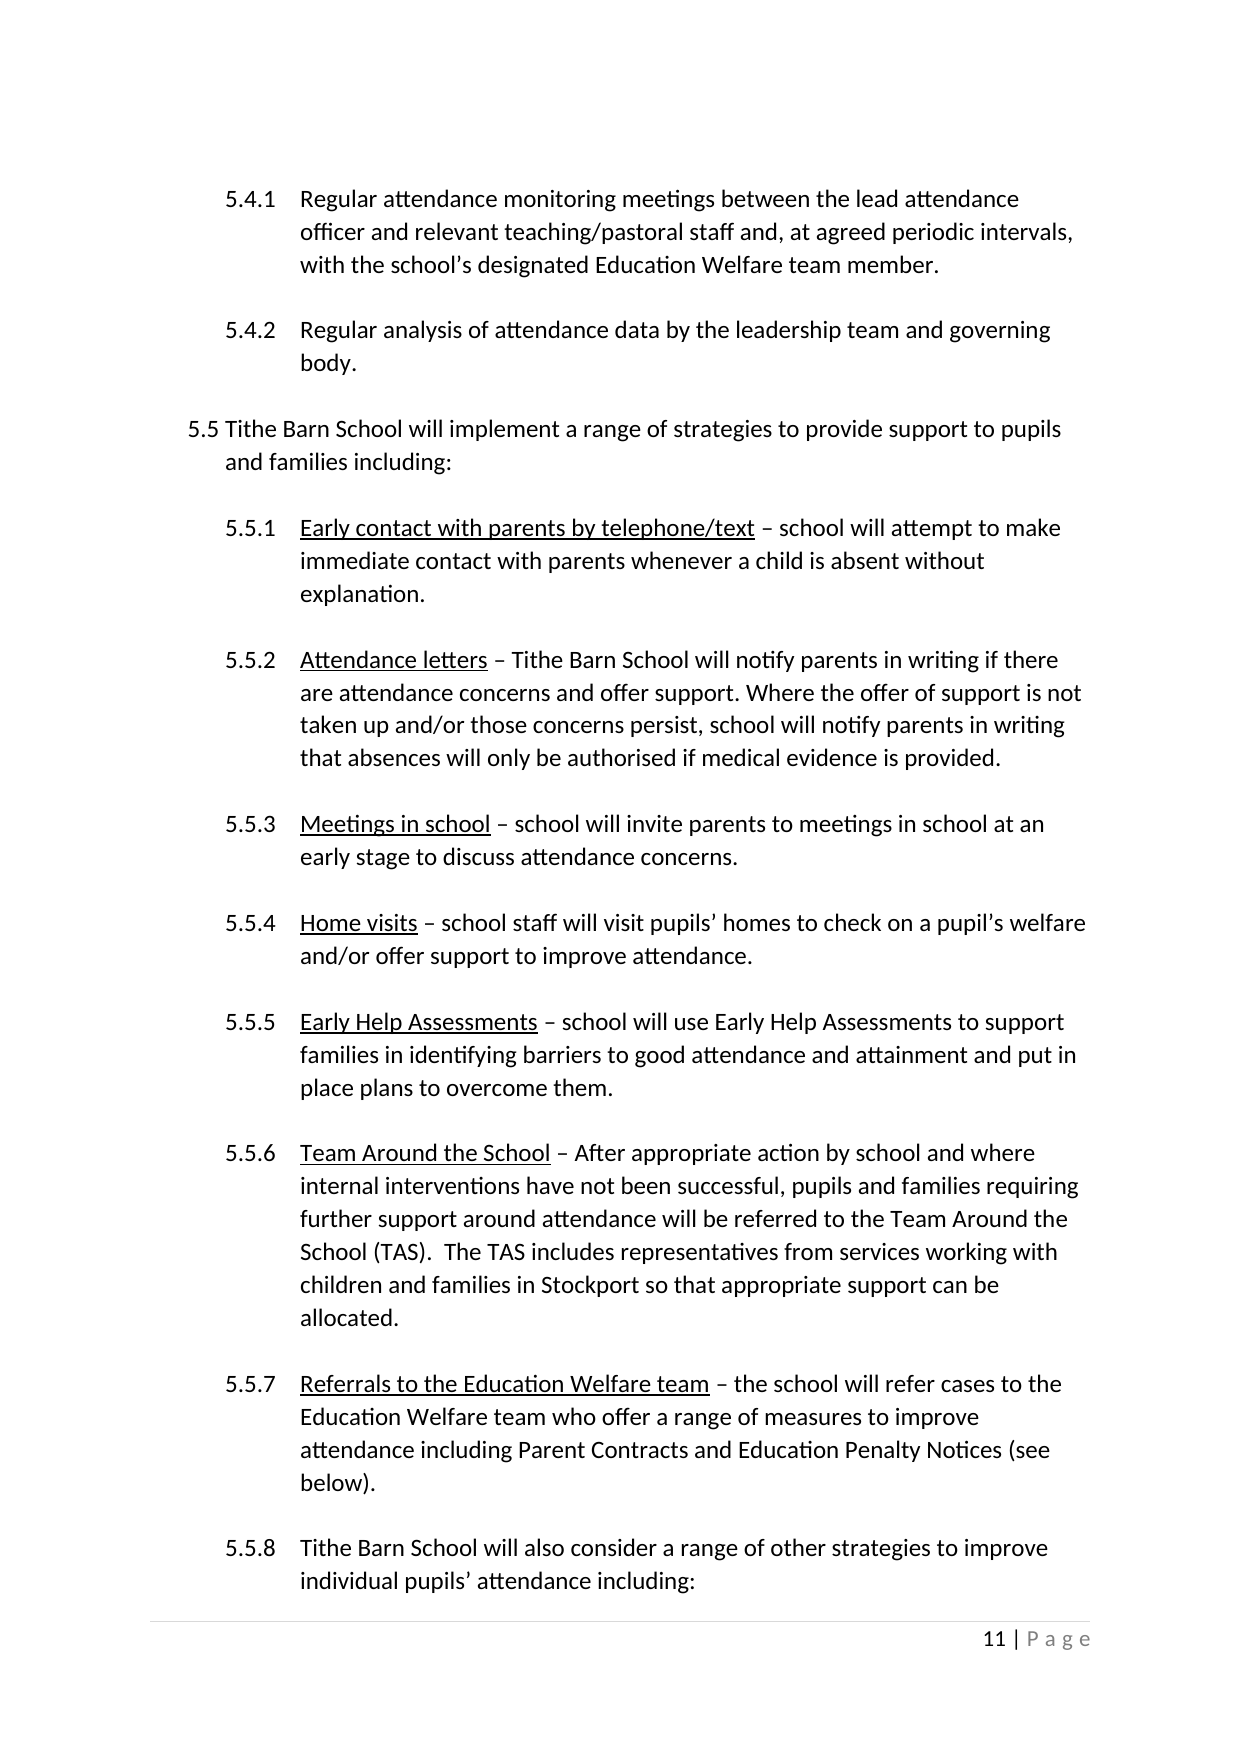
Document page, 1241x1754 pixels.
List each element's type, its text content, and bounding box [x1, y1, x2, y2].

list Tithe Barn School will also consider a range of other strategies to improve individual pupils’ attendance including: [225, 1532, 1090, 1596]
list Referrals to the Education Welfare team – the school will refer cases to the Education Welfare team who offer a range of measures to improve attendance including Parent Contracts and Education Penalty Notices (see below). [225, 1368, 1090, 1497]
list Tithe Barn School will implement a range of strategies to provide support to pupils and families including: [187, 413, 1090, 477]
list Home visits – school staff will visit pupils’ homes to check on a pupil’s welfare and/or offer support to improve attendance. [225, 907, 1090, 971]
list Team Around the School – After appropriate action by school and where internal interventions have not been successful, pupils and families requiring further support around attendance will be referred to the Team Around the School (TAS). The TAS includes representatives from services working with children and families in Stockport so that appropriate support can be allocated. [225, 1137, 1090, 1333]
list Attendance letters – Tithe Barn School will notify parents in writing if there are attendance concerns and offer support. Where the offer of support is not taken up and/or those concerns persist, school will notify parents in writing that absences will only be authorised if medical evidence is provided. [225, 644, 1090, 773]
list Early contact with parents by telephone/text – school will attempt to make immediate contact with parents whenever a child is absent without explanation. [225, 512, 1090, 608]
list Regular analysis of attendance data by the leadership team and governing body. [225, 314, 1090, 378]
list Regular attendance monitoring meetings between the lead attendance officer and relevant teaching/pastoral staff and, at agreed periodic intervals, with the school’s designated Education Welfare team member. [225, 183, 1090, 279]
list Early Help Assessments – school will use Early Help Assessments to support families in identifying barriers to good attendance and attainment and put in place plans to overcome them. [225, 1006, 1090, 1102]
list Meetings in school – school will invite parents to meetings in school at an early stage to discuss attendance concerns. [225, 808, 1090, 872]
